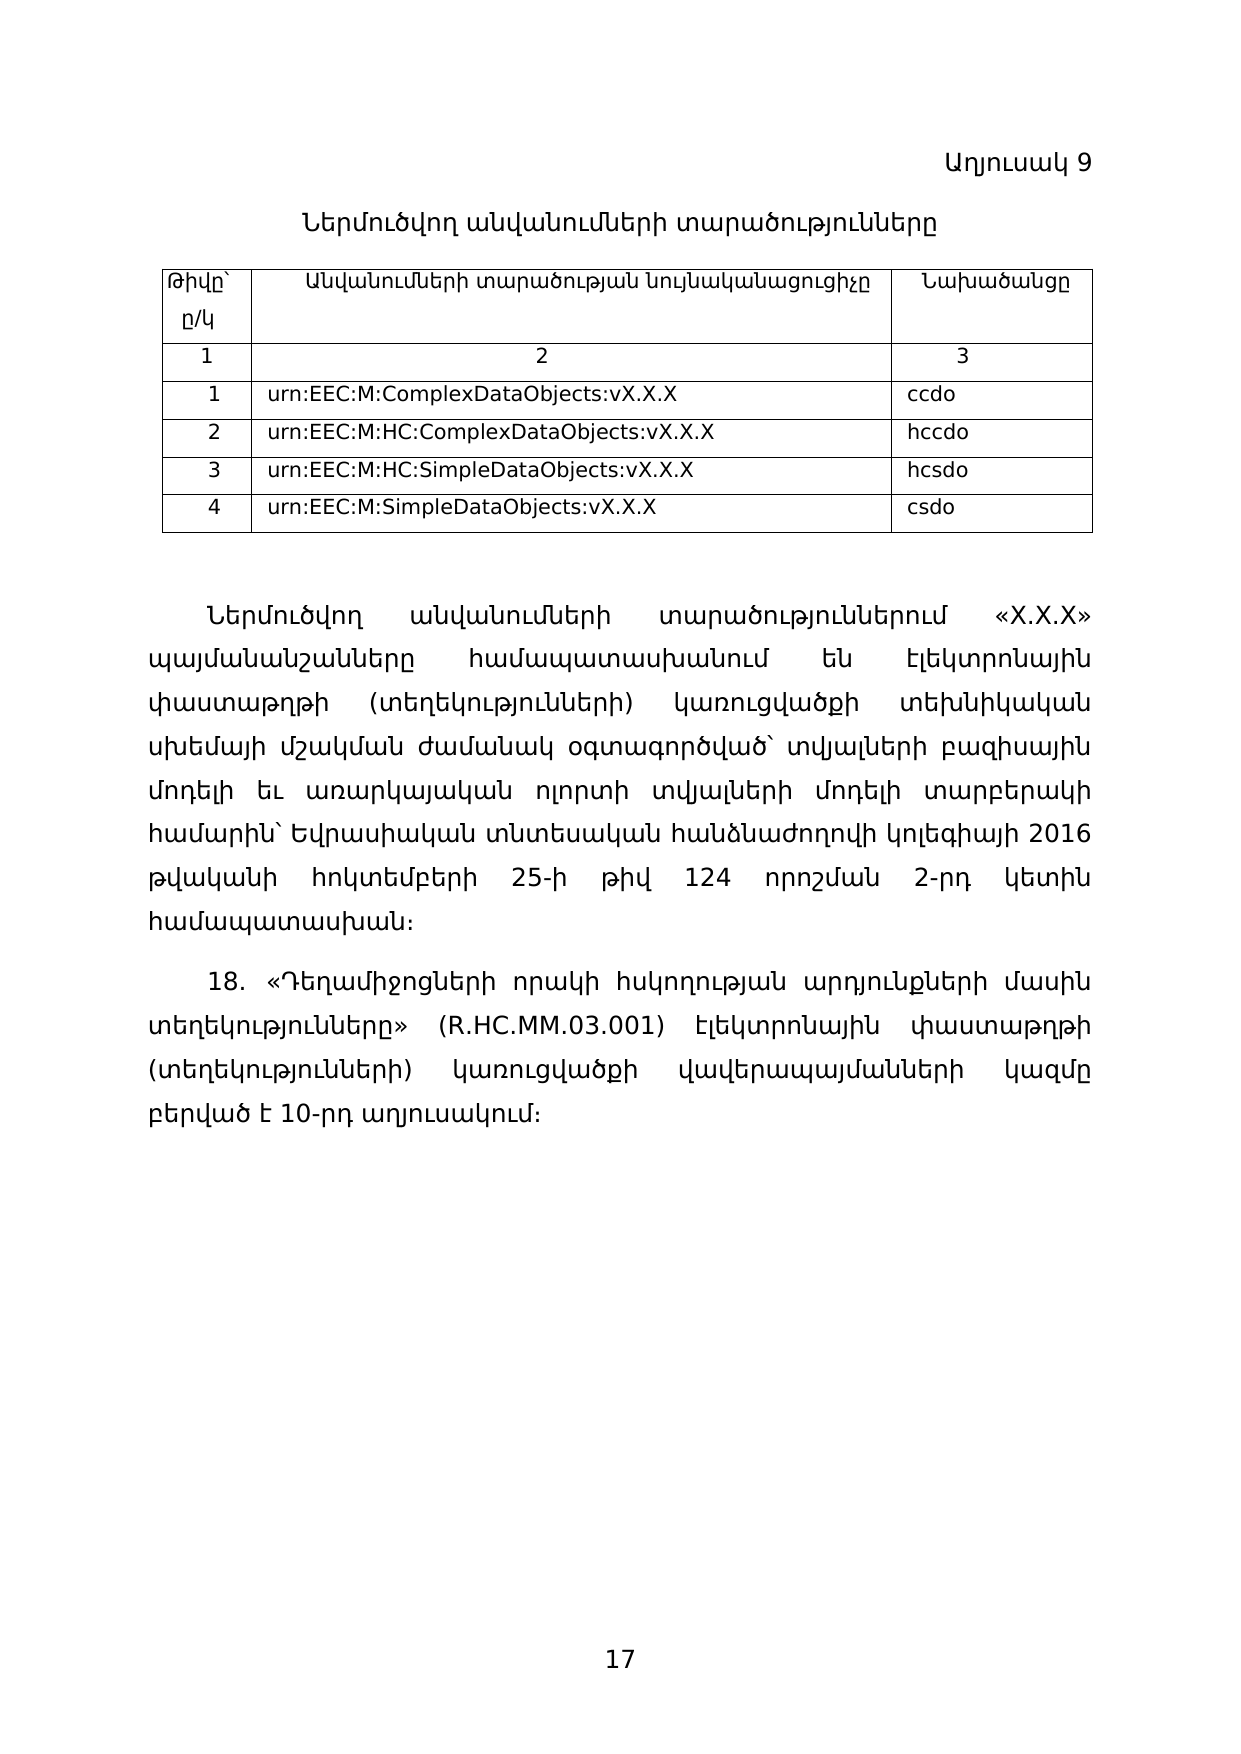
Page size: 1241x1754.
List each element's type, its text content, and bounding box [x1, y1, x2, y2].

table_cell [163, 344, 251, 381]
text Ներմուծվող անվանումների տարածություններում «X.X.X» պայմանանշանները համապատասխանում են էլեկտրոնային փաստաթղթի (տեղեկությունների) կառուցվածքի տեխնիկական սխեմայի մշակման ժամանակ օգտագործված՝ տվյալների բազիսային մոդելի եւ առարկայական ոլորտի տվյալների մոդելի տարբերակի համարին՝ Եվրասիական տնտեսական հանձնաժողովի կոլեգիայի 2016 թվականի հոկտեմբերի 25-ի թիվ 124 որոշման 2-րդ կետին համապատասխան։ [148, 601, 1092, 936]
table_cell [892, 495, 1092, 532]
text Աղյուսակ 9 [148, 148, 1092, 177]
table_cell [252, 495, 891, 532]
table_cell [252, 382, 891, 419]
text 18. «Դեղամիջոցների որակի հսկողության արդյունքների մասին տեղեկությունները» (R.HC.MM.03.001) էլեկտրոնային փաստաթղթի (տեղեկությունների) կառուցվածքի վավերապայմանների կազմը բերված է 10-րդ աղյուսակում։ [148, 968, 1092, 1128]
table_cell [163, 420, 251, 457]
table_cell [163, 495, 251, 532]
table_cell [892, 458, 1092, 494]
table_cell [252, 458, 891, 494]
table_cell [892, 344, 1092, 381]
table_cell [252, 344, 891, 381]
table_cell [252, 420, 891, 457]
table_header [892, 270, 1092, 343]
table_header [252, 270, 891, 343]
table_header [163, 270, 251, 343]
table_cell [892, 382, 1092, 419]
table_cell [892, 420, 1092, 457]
text Ներմուծվող անվանումների տարածությունները [148, 208, 1092, 237]
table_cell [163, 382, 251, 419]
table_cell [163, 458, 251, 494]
